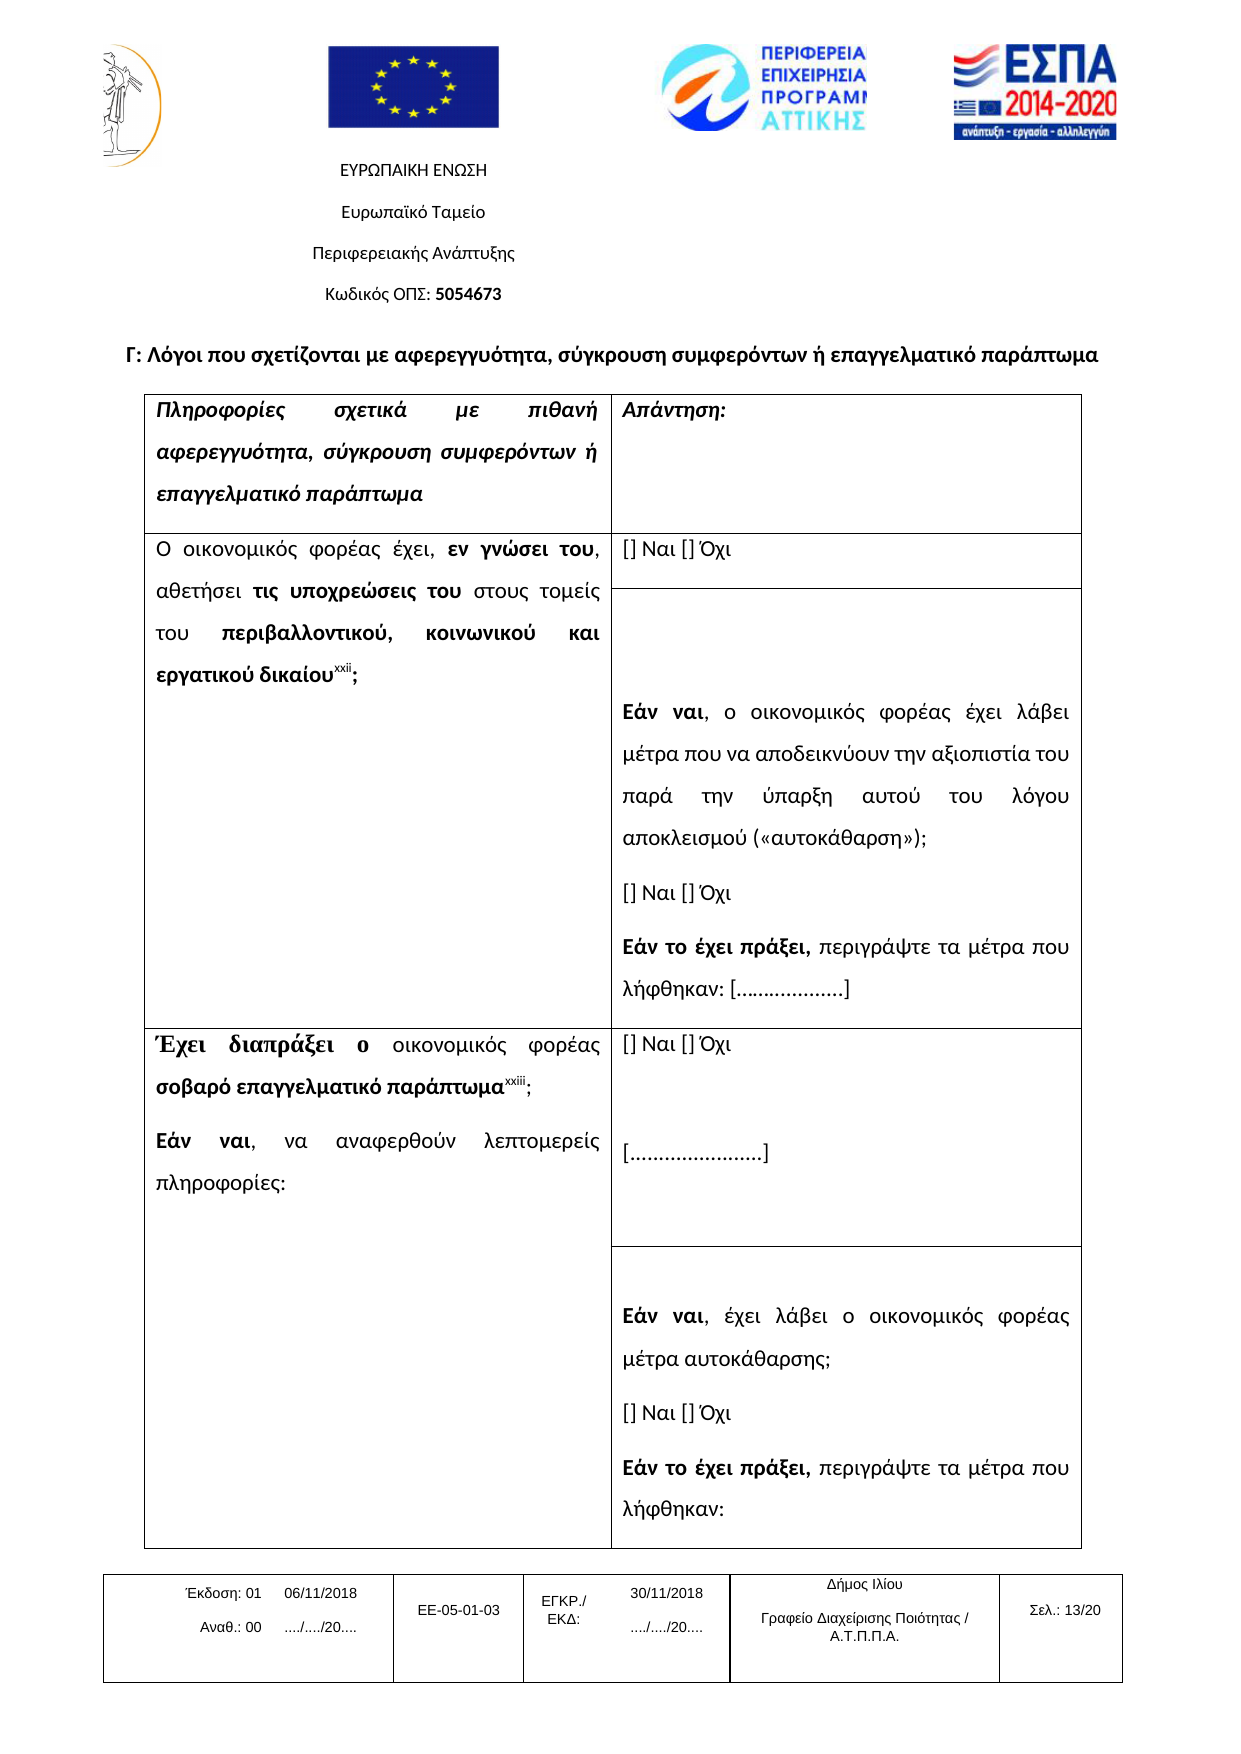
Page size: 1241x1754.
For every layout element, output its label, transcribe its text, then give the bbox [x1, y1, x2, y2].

table_header Πληροφορίες σχετικά με πιθανή αφερεγγυότητα, σύγκρουση συμφερόντων ή επαγγελματικό παράπτωμα [145, 395, 611, 533]
text Γ: Λόγοι που σχετίζονται με αφερεγγυότητα, σύγκρουση συμφερόντων ή επαγγελματικό παράπτωμα [103, 340, 1122, 368]
table_cell [] Ναι [] Όχι [.......................] [612, 1029, 1081, 1246]
table_cell Εάν ναι, έχει λάβει ο οικονομικός φορέας μέτρα αυτοκάθαρσης; [] Ναι [] Όχι Εάν το έχει πράξει, περιγράψτε τα μέτρα που λήφθηκαν: [..........……] [612, 1247, 1081, 1548]
table_cell Έχει διαπράξει ο οικονομικός φορέας σοβαρό επαγγελματικό παράπτωμα; Εάν ναι, να αναφερθούν λεπτομερείς πληροφορίες: [145, 1029, 611, 1548]
table_cell Ο οικονομικός φορέας έχει, εν γνώσει του, αθετήσει τις υποχρεώσεις του στους τομείς του περιβαλλοντικού, κοινωνικού και εργατικού δικαίου; [145, 534, 611, 1028]
picture [103, 44, 162, 167]
table_cell Εάν ναι, ο οικονομικός φορέας έχει λάβει μέτρα που να αποδεικνύουν την αξιοπιστία του παρά την ύπαρξη αυτού του λόγου αποκλεισμού («αυτοκάθαρση»); [] Ναι [] Όχι Εάν το έχει πράξει, περιγράψτε τα μέτρα που λήφθηκαν: […….............] [612, 589, 1081, 1028]
table_cell [] Ναι [] Όχι [612, 534, 1081, 587]
table_header Απάντηση: [612, 395, 1081, 533]
